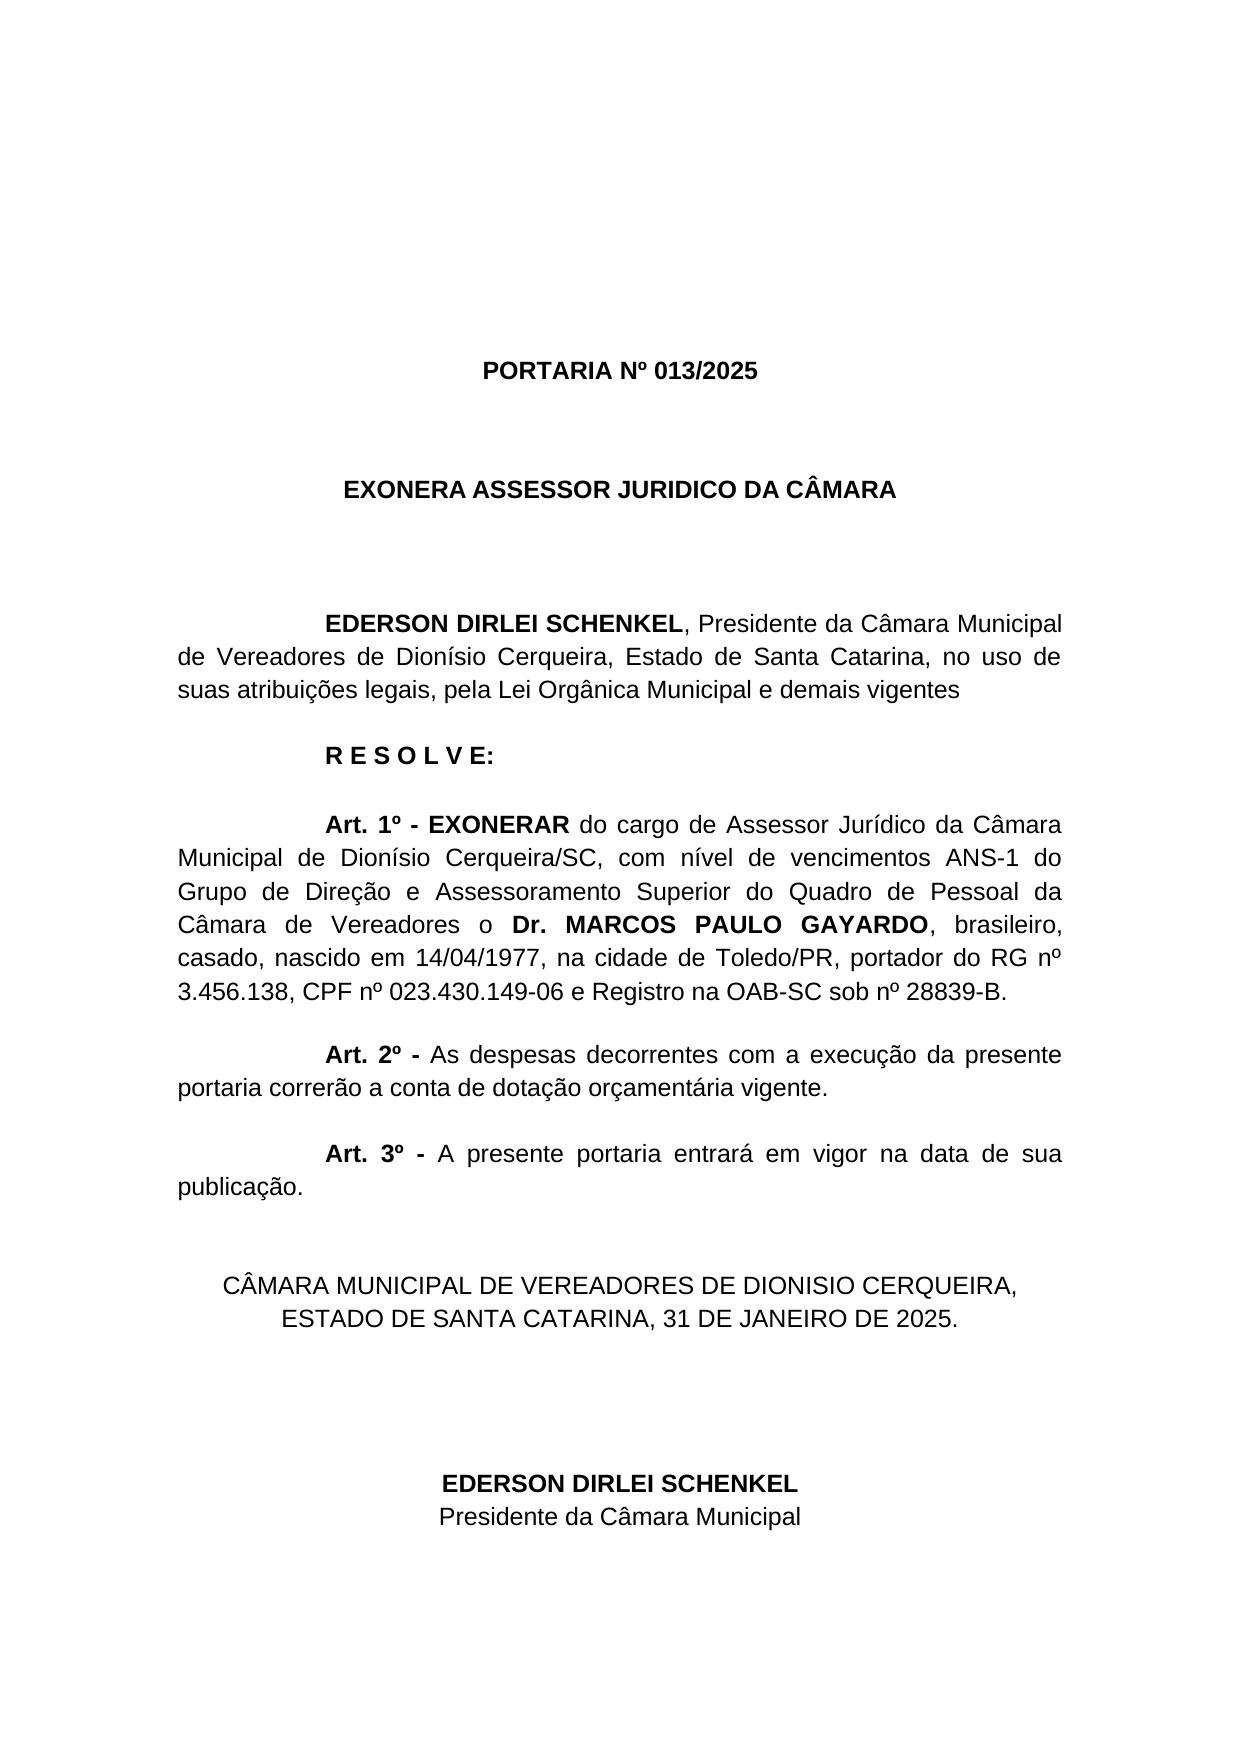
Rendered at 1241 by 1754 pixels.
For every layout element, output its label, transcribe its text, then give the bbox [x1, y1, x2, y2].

text CÂMARA MUNICIPAL DE VEREADORES DE DIONISIO CERQUEIRA, ESTADO DE SANTA CATARINA, 31 DE JANEIRO DE 2025. [177, 1271, 1063, 1333]
text Art. 3º - A presente portaria entrará em vigor na data de sua publicação. [177, 1139, 1063, 1201]
text Art. 1º - EXONERAR do cargo de Assessor Jurídico da Câmara Municipal de Dionísio Cerqueira/SC, com nível de vencimentos ANS-1 do Grupo de Direção e Assessoramento Superior do Quadro de Pessoal da Câmara de Vereadores o Dr. MARCOS PAULO GAYARDO, brasileiro, casado, nascido em 14/04/1977, na cidade de Toledo/PR, portador do RG nº 3.456.138, CPF nº 023.430.149-06 e Registro na OAB-SC sob nº 28839-B. [177, 807, 1063, 1007]
subtitle EXONERA ASSESSOR JURIDICO DA CÂMARA [177, 472, 1063, 505]
text EDERSON DIRLEI SCHENKEL, Presidente da Câmara Municipal de Vereadores de Dionísio Cerqueira, Estado de Santa Catarina, no uso de suas atribuições legais, pela Lei Orgânica Municipal e demais vigentes [177, 608, 1063, 703]
text EDERSON DIRLEI SCHENKEL [177, 1469, 1063, 1498]
text R E S O L V E: [177, 741, 1063, 769]
text Presidente da Câmara Municipal [177, 1502, 1063, 1531]
text PORTARIA Nº 013/2025 [177, 356, 1063, 385]
text Art. 2º - As despesas decorrentes com a execução da presente portaria correrão a conta de dotação orçamentária vigente. [177, 1040, 1063, 1102]
